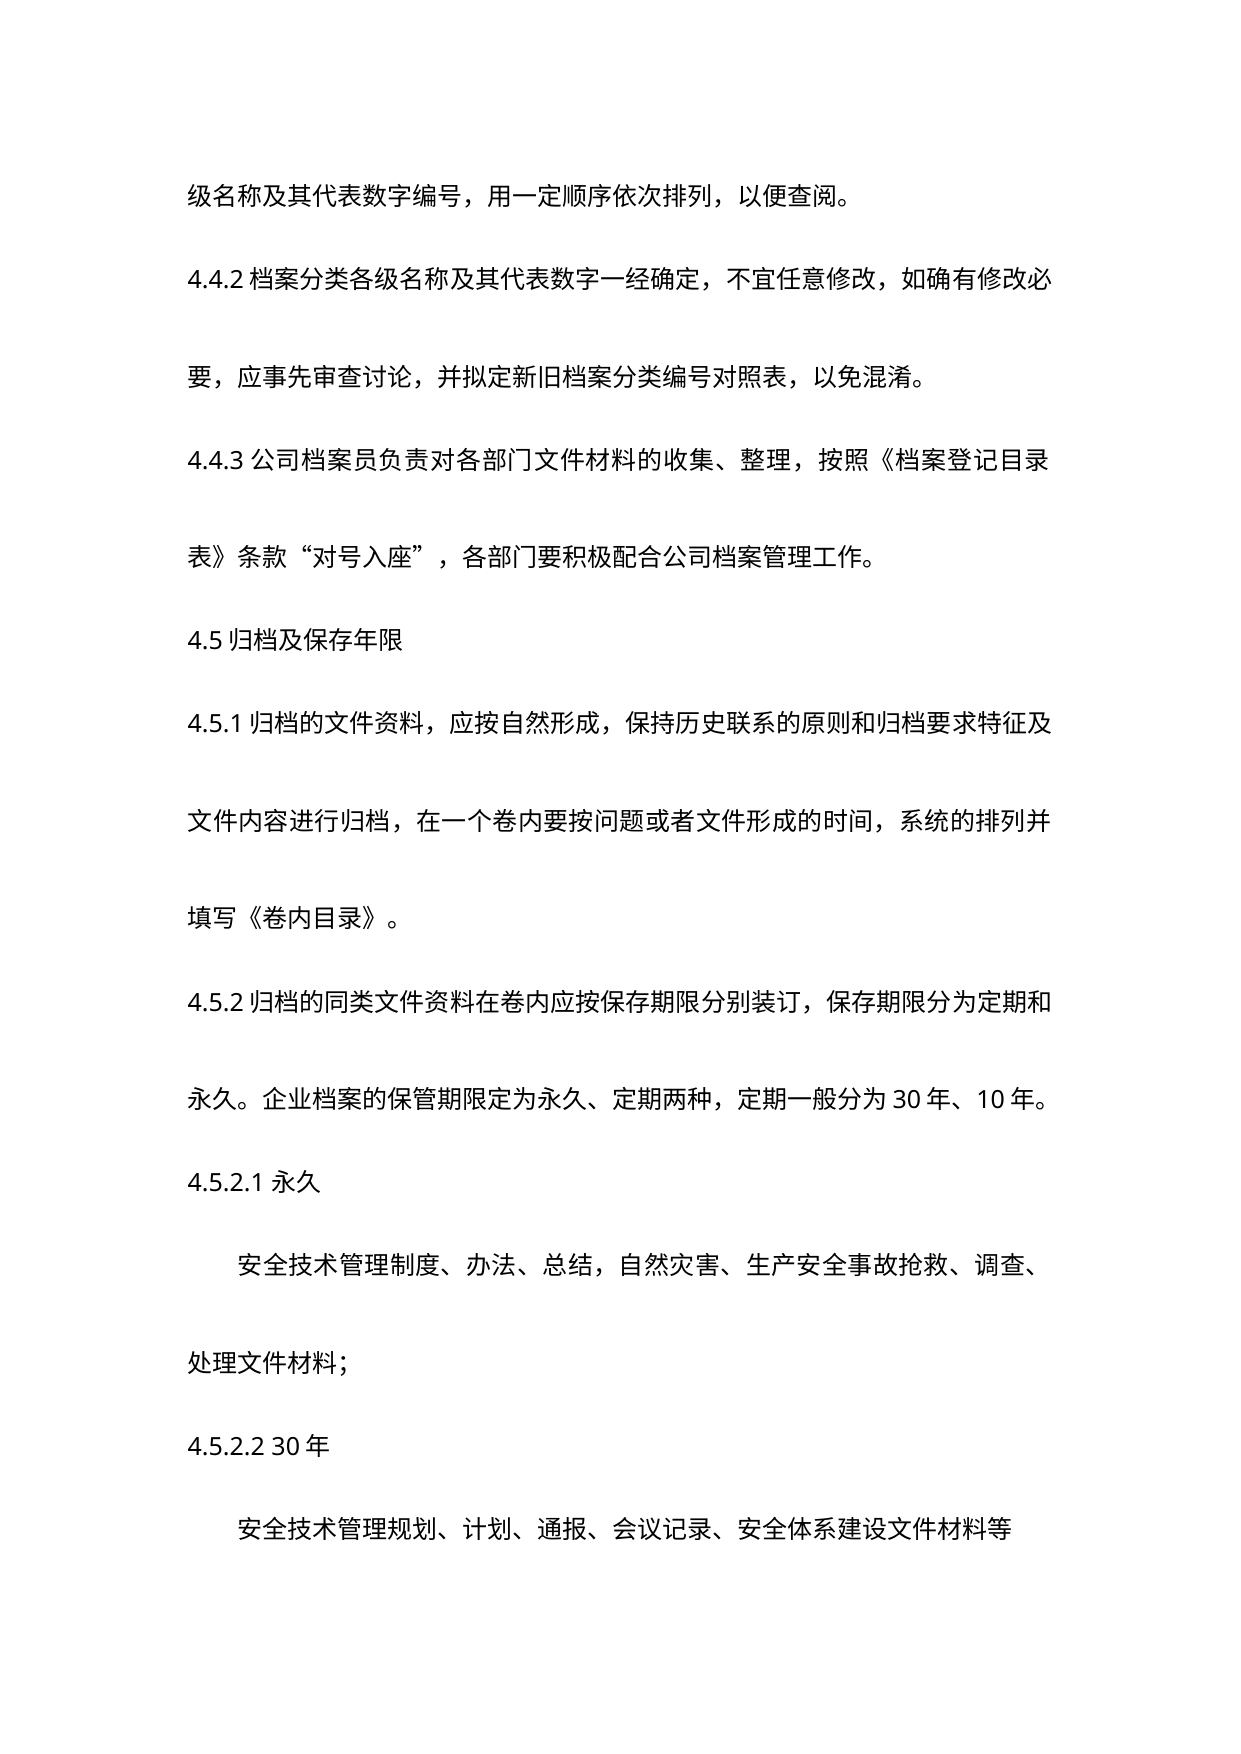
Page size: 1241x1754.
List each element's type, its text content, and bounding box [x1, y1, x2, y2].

text 4.5归档及保存年限 [187, 606, 1053, 671]
text 4.4.3公司档案员负责对各部门文件材料的收集、整理，按照《档案登记目录表》条款“对号入座”，各部门要积极配合公司档案管理工作。 [187, 426, 1053, 588]
text 4.4.2档案分类各级名称及其代表数字一经确定，不宜任意修改，如确有修改必要，应事先审查讨论，并拟定新旧档案分类编号对照表，以免混淆。 [187, 245, 1053, 408]
text 安全技术管理制度、办法、总结，自然灾害、生产安全事故抢救、调查、处理文件材料； [187, 1231, 1053, 1394]
text 4.5.2.1 永久 [187, 1148, 1053, 1213]
text 4.5.2.2 30年 [187, 1412, 1053, 1477]
text 4.5.1归档的文件资料，应按自然形成，保持历史联系的原则和归档要求特征及文件内容进行归档，在一个卷内要按问题或者文件形成的时间，系统的排列并填写《卷内目录》。 [187, 689, 1053, 949]
text 安全技术管理规划、计划、通报、会议记录、安全体系建设文件材料等 [187, 1495, 1053, 1560]
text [187, 162, 1053, 227]
text 4.5.2归档的同类文件资料在卷内应按保存期限分别装订，保存期限分为定期和永久。企业档案的保管期限定为永久、定期两种，定期一般分为30年、10年。 [187, 968, 1053, 1130]
